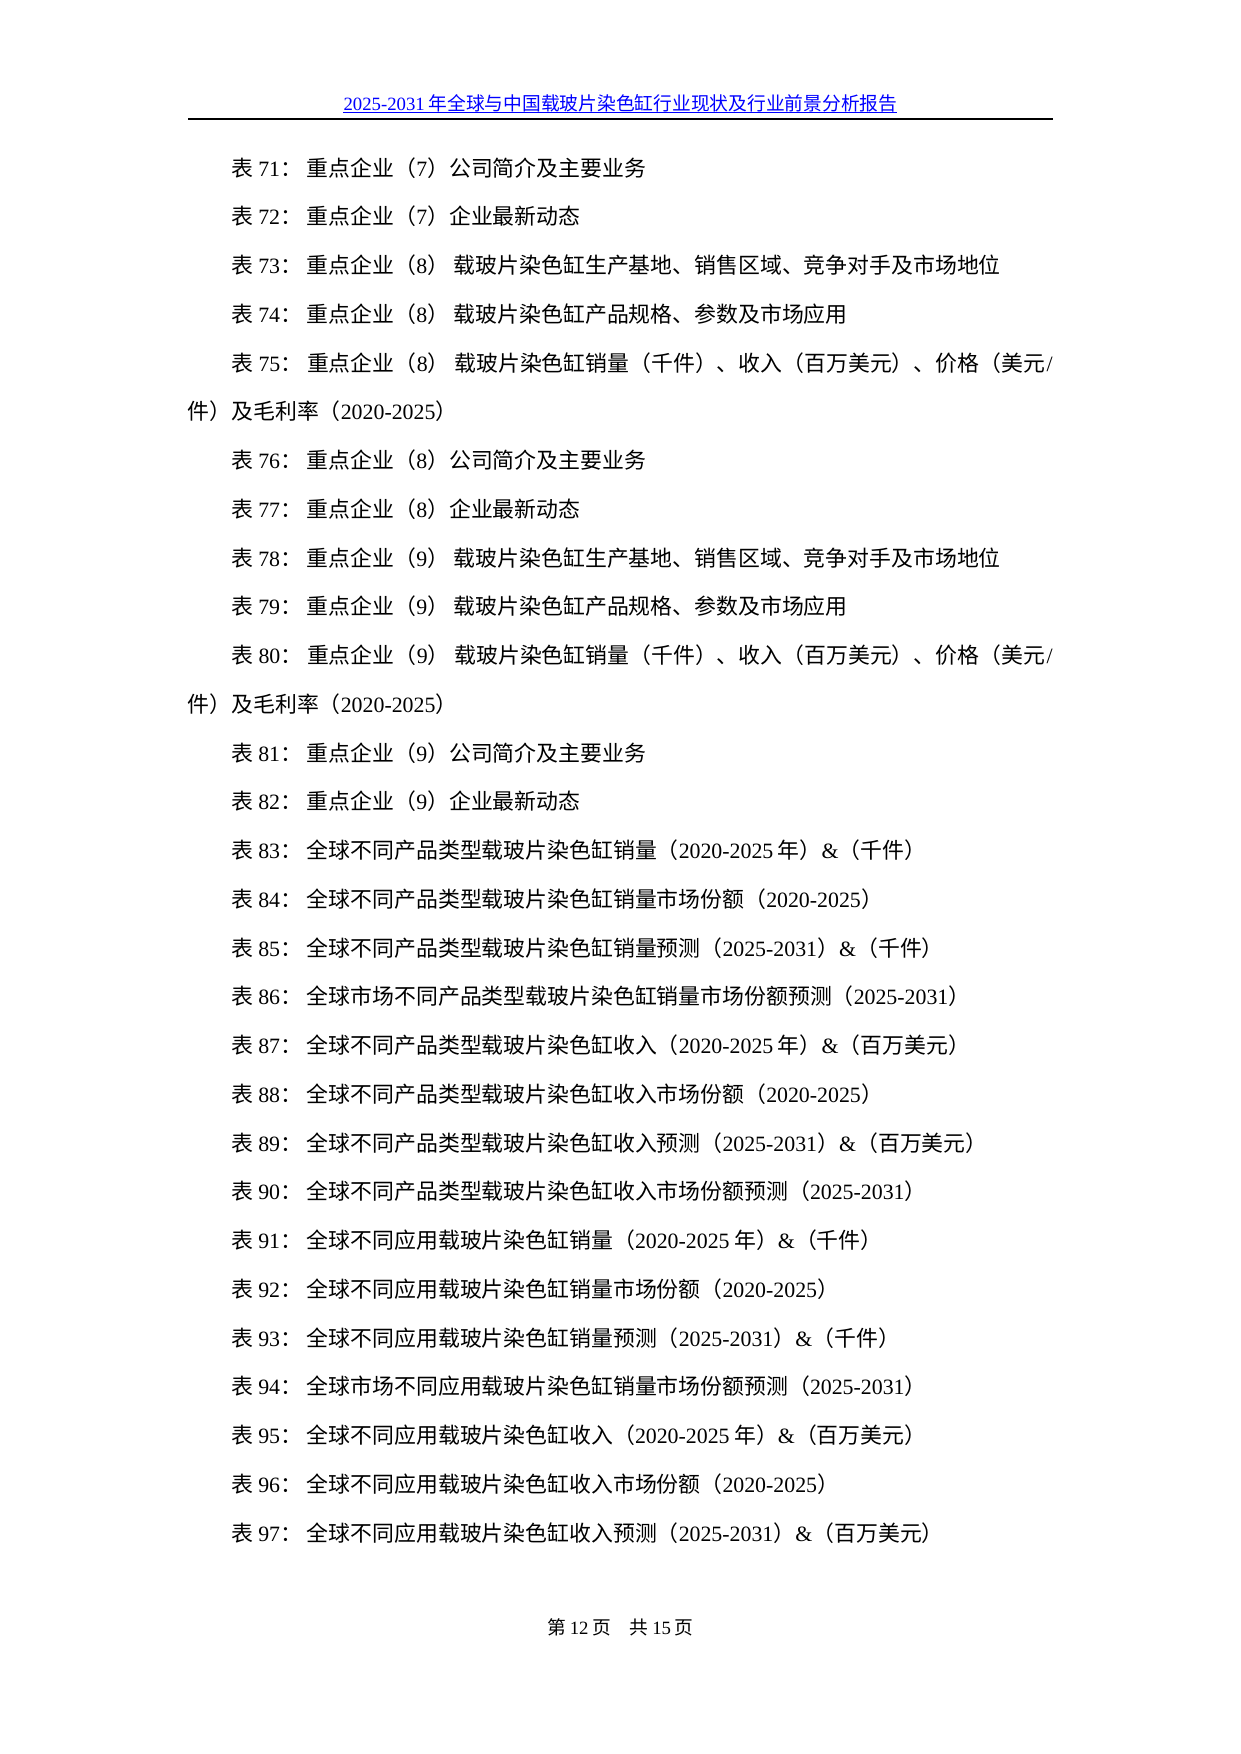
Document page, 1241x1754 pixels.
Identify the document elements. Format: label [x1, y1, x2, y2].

text [187, 150, 1053, 1548]
